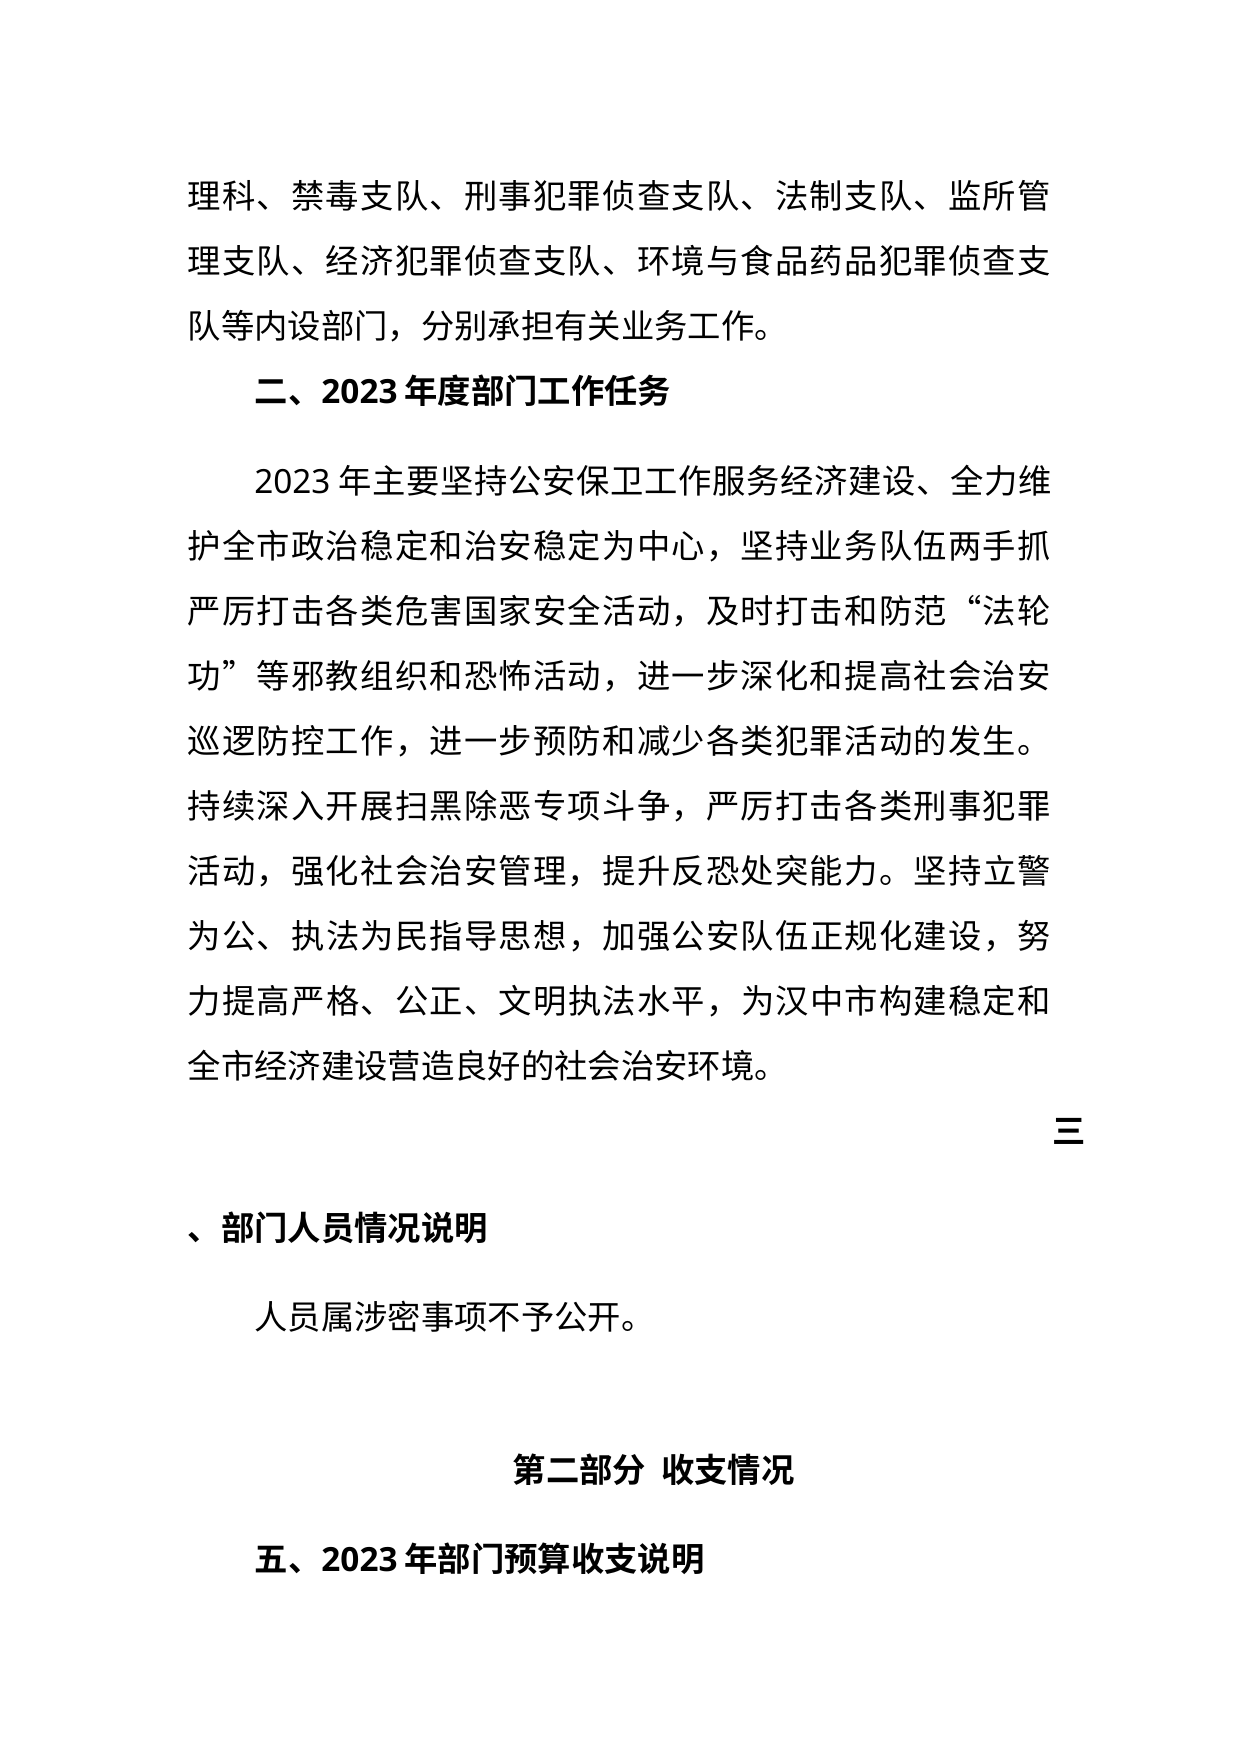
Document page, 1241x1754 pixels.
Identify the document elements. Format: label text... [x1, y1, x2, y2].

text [187, 162, 1053, 357]
text 二、2023年度部门工作任务 [187, 357, 1053, 422]
text 五、2023年部门预算收支说明 [187, 1524, 1053, 1589]
text 2023年主要坚持公安保卫工作服务经济建设、全力维护全市政治稳定和治安稳定为中心，坚持业务队伍两手抓，严厉打击各类危害国家安全活动，及时打击和防范“法轮功”等邪教组织和恐怖活动，进一步深化和提高社会治安巡逻防控工作，进一步预防和减少各类犯罪活动的发生。持续深入开展扫黑除恶专项斗争，严厉打击各类刑事犯罪活动，强化社会治安管理，提升反恐处突能力。坚持立警为公、执法为民指导思想，加强公安队伍正规化建设，努力提高严格、公正、文明执法水平，为汉中市构建稳定和全市经济建设营造良好的社会治安环境。 [187, 446, 1053, 1096]
text 第二部分 收支情况 [187, 1435, 1053, 1500]
text 三、部门人员情况说明 [187, 1096, 1053, 1259]
text 人员属涉密事项不予公开。 [187, 1283, 1053, 1348]
